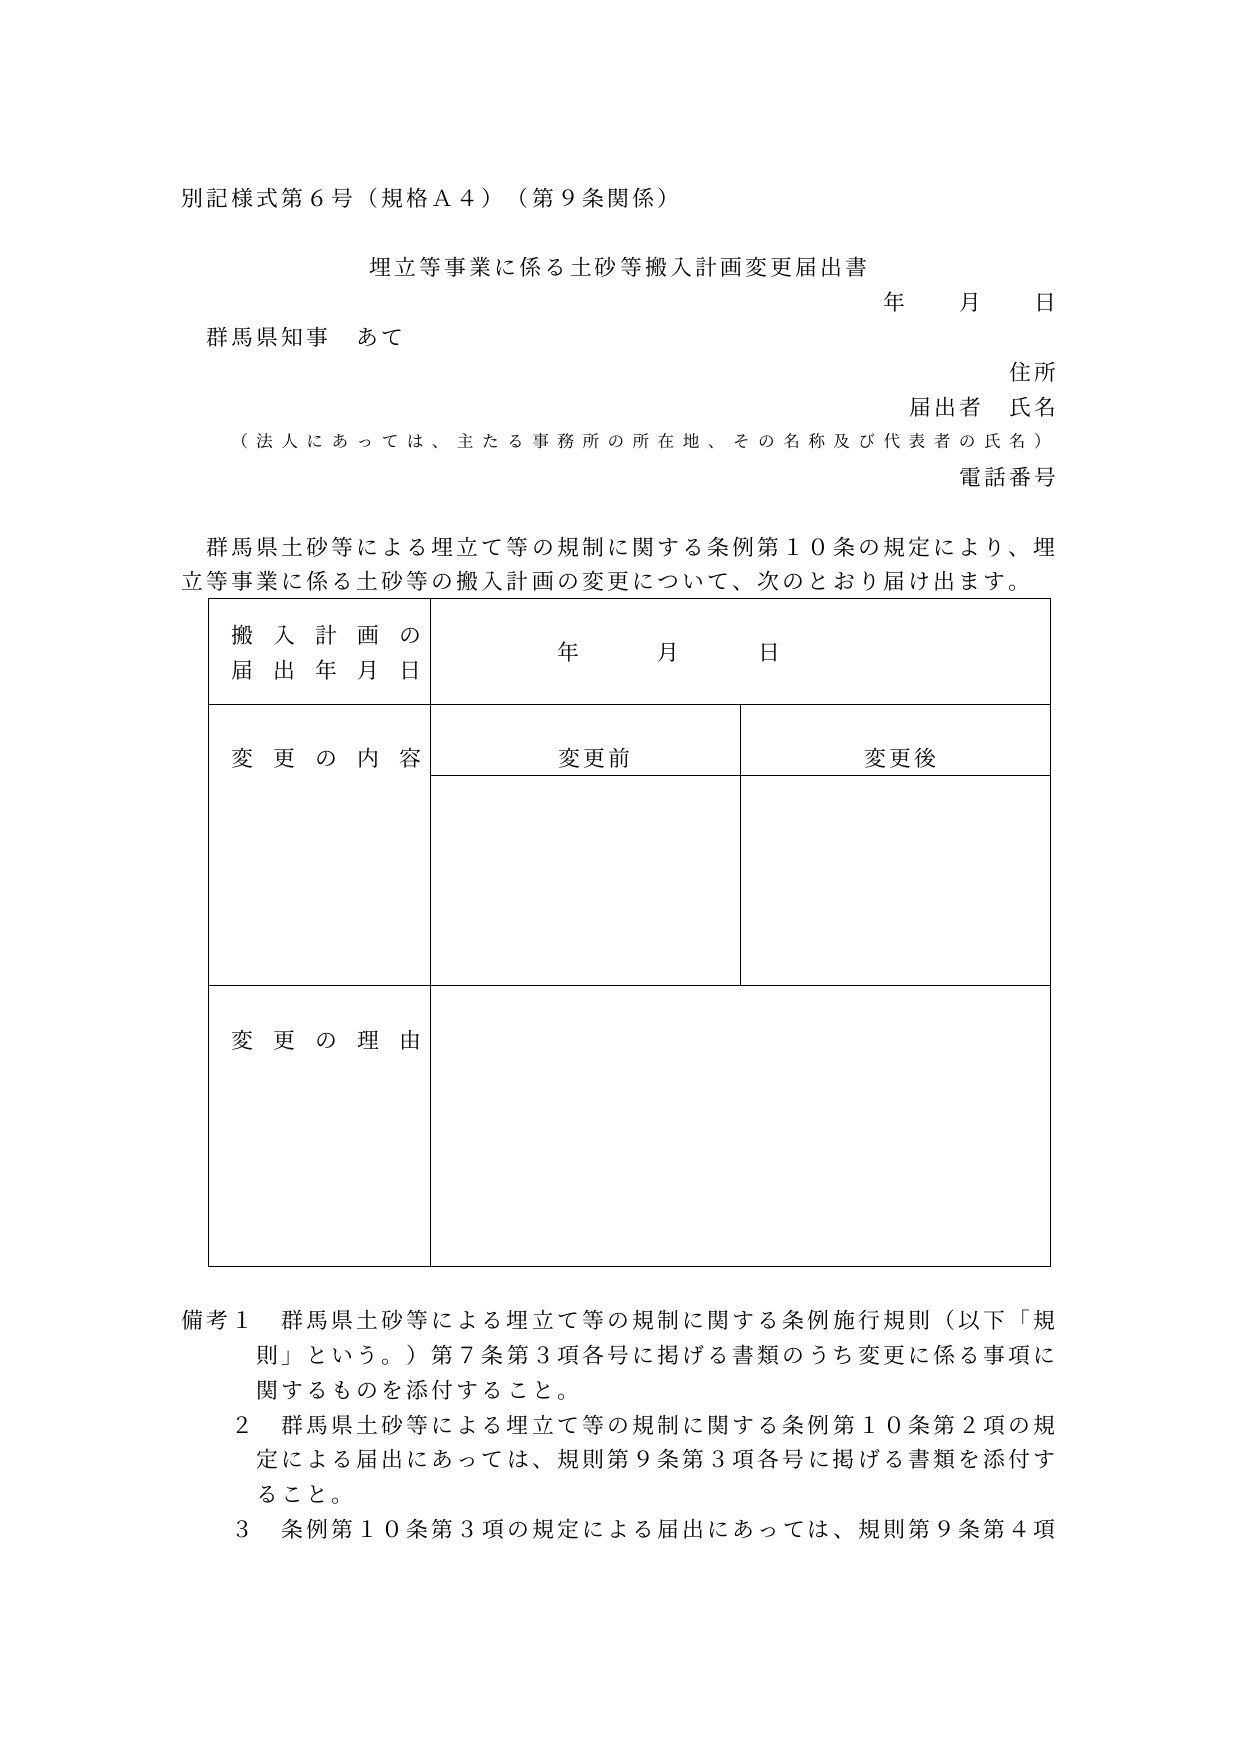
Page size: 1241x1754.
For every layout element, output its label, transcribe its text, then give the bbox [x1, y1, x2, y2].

text 年 月 日 [181, 284, 1059, 319]
table_cell [431, 776, 740, 985]
text 住所 [181, 353, 1059, 388]
table_header 搬入計画の 届出年月日 [209, 599, 430, 704]
text 備考１ 群馬県土砂等による埋立て等の規制に関する条例施行規則（以下「規則」という。）第７条第３項各号に掲げる書類のうち変更に係る事項に関するものを添付すること。 [181, 1301, 1059, 1406]
text （法人にあっては、主たる事務所の所在地、その名称及び代表者の氏名） [181, 423, 1059, 458]
text 別記様式第６号（規格Ａ４）（第９条関係） [181, 179, 1059, 214]
table_cell 変更の理由 [209, 986, 430, 1266]
text ２ 群馬県土砂等による埋立て等の規制に関する条例第１０条第２項の規定による届出にあっては、規則第９条第３項各号に掲げる書類を添付すること。 [181, 1406, 1059, 1511]
text 群馬県知事 あて [181, 319, 1059, 353]
table_cell 変更の内容 [209, 705, 430, 985]
text 群馬県土砂等による埋立て等の規制に関する条例第１０条の規定により、埋立等事業に係る土砂等の搬入計画の変更について、次のとおり届け出ます。 [181, 528, 1059, 598]
table_cell [741, 776, 1050, 985]
text 電話番号 [181, 458, 1059, 493]
table_cell 変更後 [741, 705, 1050, 775]
text 届出者 氏名 [181, 388, 1059, 423]
table_cell [431, 986, 1050, 1266]
table_cell 変更前 [431, 705, 740, 775]
table_header 年 月 日 [431, 599, 1050, 704]
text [225, 1511, 1059, 1546]
text 埋立等事業に係る土砂等搬入計画変更届出書 [181, 249, 1059, 284]
